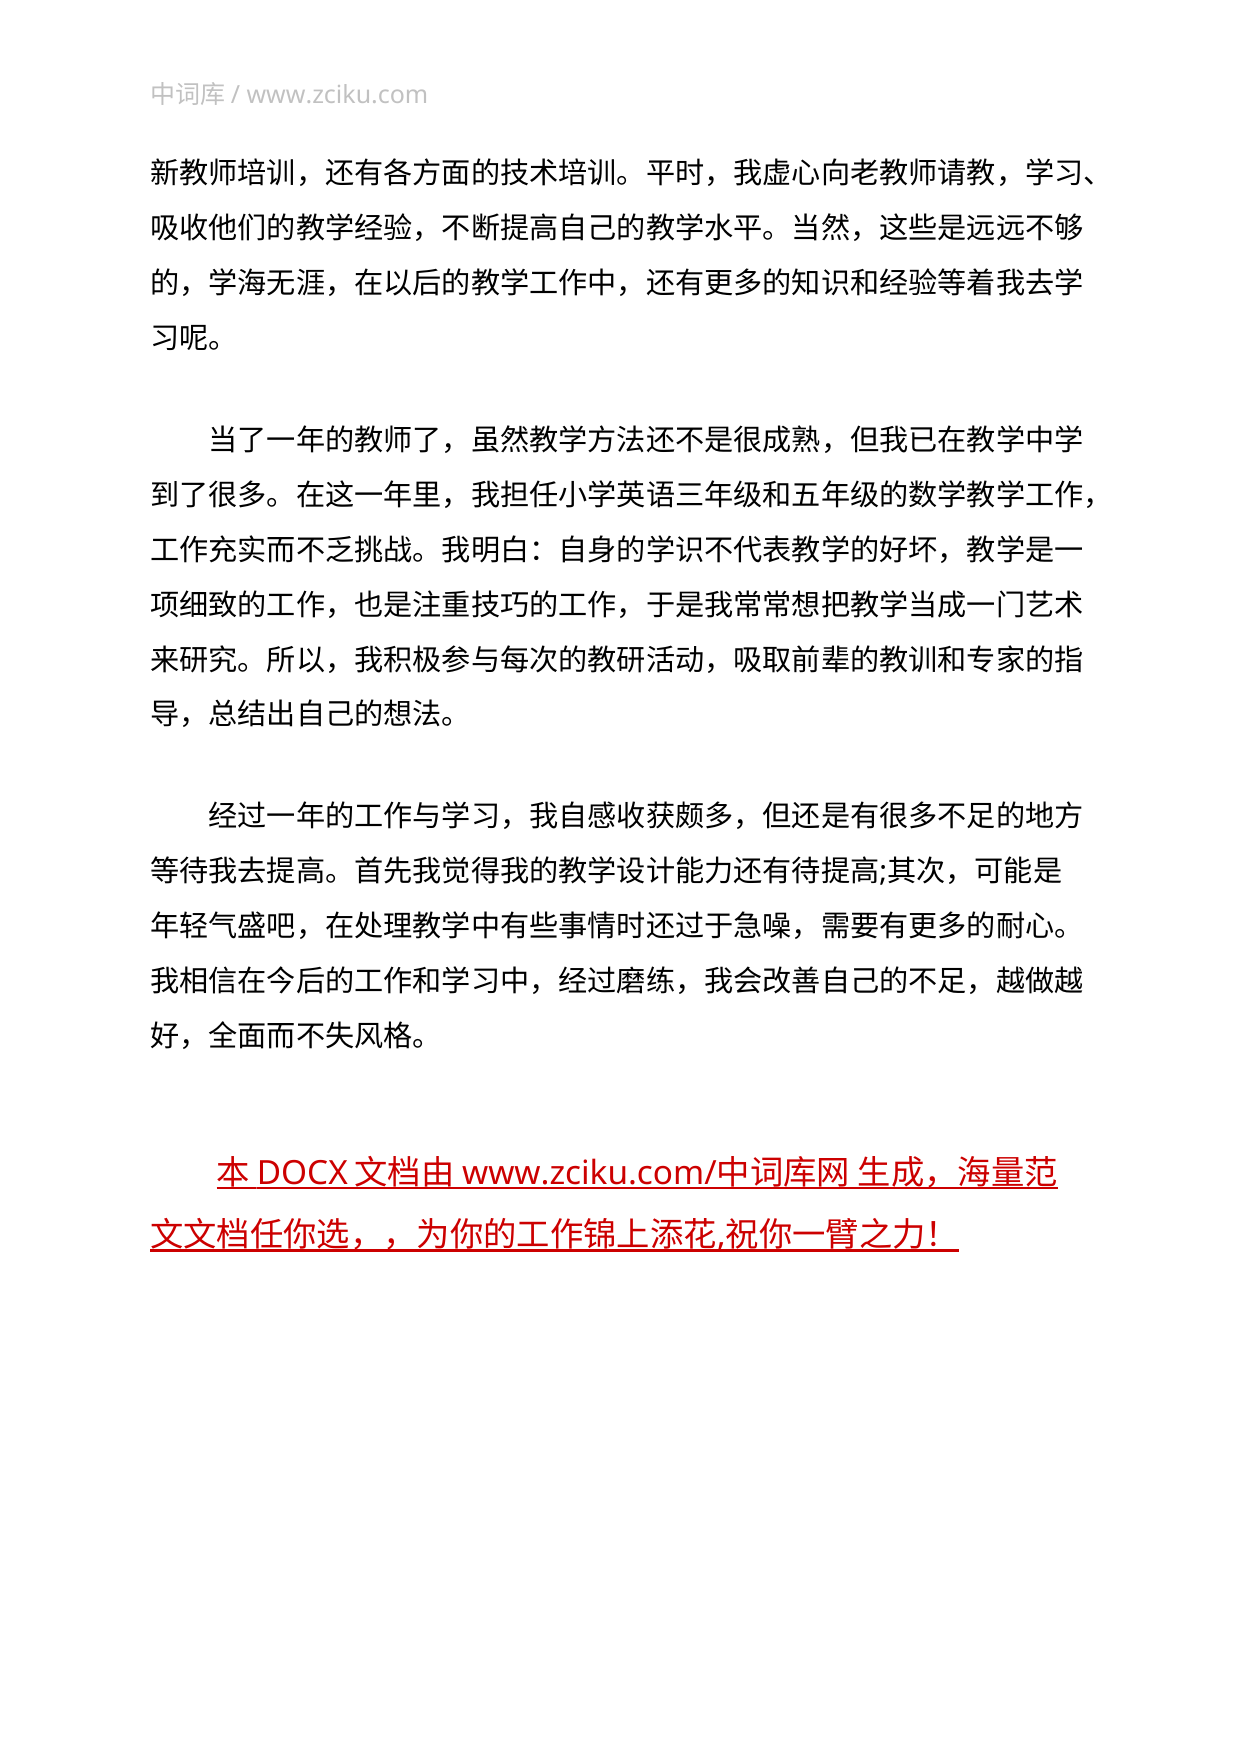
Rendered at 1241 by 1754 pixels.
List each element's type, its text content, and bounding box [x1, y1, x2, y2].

text 经过一年的工作与学习，我自感收获颇多，但还是有很多不足的地方等待我去提高。首先我觉得我的教学设计能力还有待提高;其次，可能是年轻气盛吧，在处理教学中有些事情时还过于急噪，需要有更多的耐心。我相信在今后的工作和学习中，经过磨练，我会改善自己的不足，越做越好，全面而不失风格。 [150, 793, 1090, 1055]
text 当了一年的教师了，虽然教学方法还不是很成熟，但我已在教学中学到了很多。在这一年里，我担任小学英语三年级和五年级的数学教学工作，工作充实而不乏挑战。我明白：自身的学识不代表教学的好坏，教学是一项细致的工作，也是注重技巧的工作，于是我常常想把教学当成一门艺术来研究。所以，我积极参与每次的教研活动，吸取前辈的教训和专家的指导，总结出自己的想法。 [150, 416, 1090, 733]
text 本DOCX文档由 www.zciku.com/中词库网 生成，海量范文文档任你选，，为你的工作锦上添花,祝你一臂之力！ [150, 1145, 1090, 1257]
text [150, 150, 1090, 357]
